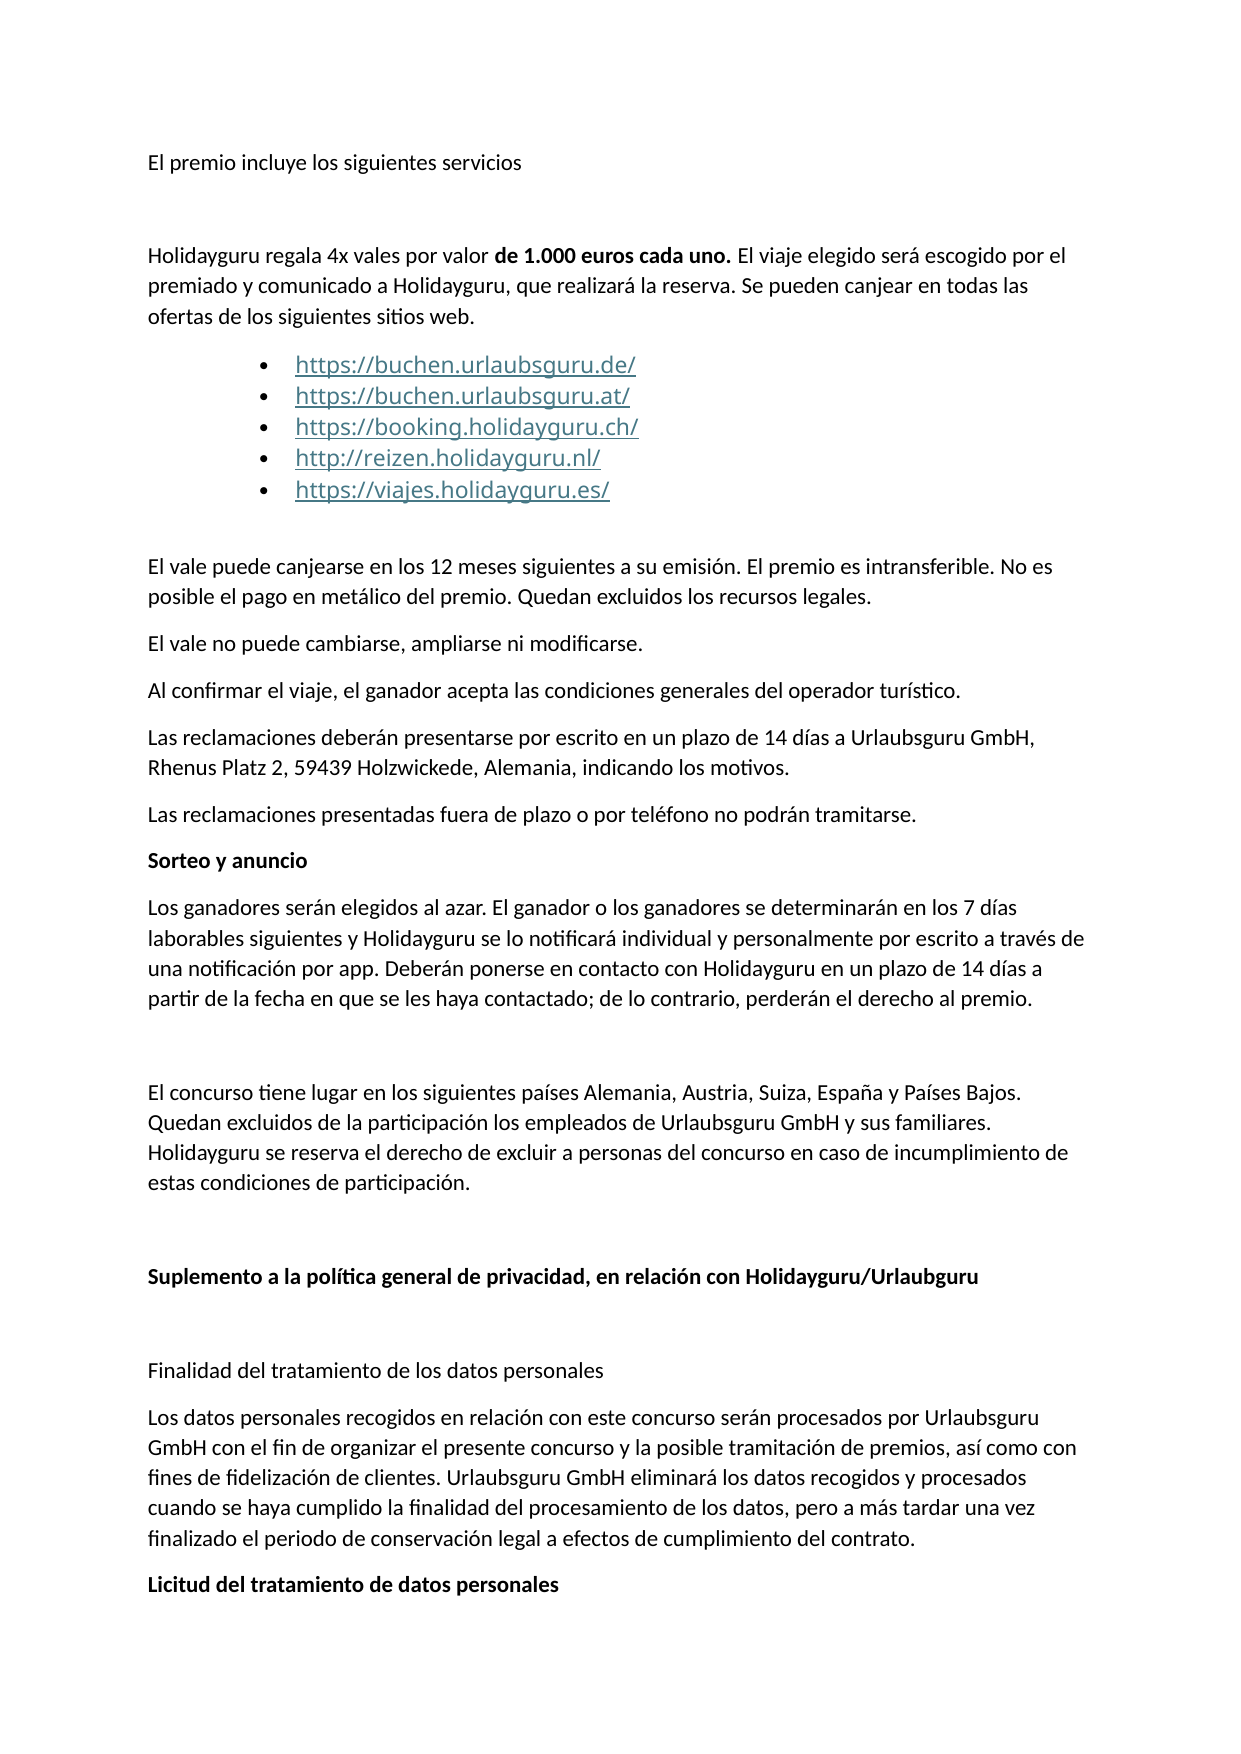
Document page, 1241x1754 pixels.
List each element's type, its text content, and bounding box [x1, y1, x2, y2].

text El premio incluye los siguientes servicios [148, 148, 1093, 176]
text Las reclamaciones presentadas fuera de plazo o por teléfono no podrán tramitarse. [148, 800, 1093, 828]
text Los ganadores serán elegidos al azar. El ganador o los ganadores se determinarán en los 7 días laborables siguientes y Holidayguru se lo notificará individual y personalmente por escrito a través de una notificación por app. Deberán ponerse en contacto con Holidayguru en un plazo de 14 días a partir de la fecha en que se les haya contactado; de lo contrario, perderán el derecho al premio. [148, 893, 1093, 1012]
text Licitud del tratamiento de datos personales [148, 1571, 1093, 1598]
list https://buchen.urlaubsguru.de/ [260, 349, 1093, 380]
text Holidayguru regala 4x vales por valor de 1.000 euros cada uno. El viaje elegido será escogido por el premiado y comunicado a Holidayguru, que realizará la reserva. Se pueden canjear en todas las ofertas de los siguientes sitios web. [148, 241, 1093, 330]
list http://reizen.holidayguru.nl/ [260, 442, 1093, 474]
text Finalidad del tratamiento de los datos personales [148, 1356, 1093, 1384]
text El concurso tiene lugar en los siguientes países Alemania, Austria, Suiza, España y Países Bajos. Quedan excluidos de la participación los empleados de Urlaubsguru GmbH y sus familiares. Holidayguru se reserva el derecho de excluir a personas del concurso en caso de incumplimiento de estas condiciones de participación. [148, 1078, 1093, 1196]
text Los datos personales recogidos en relación con este concurso serán procesados por Urlaubsguru GmbH con el fin de organizar el presente concurso y la posible tramitación de premios, así como con fines de fidelización de clientes. Urlaubsguru GmbH eliminará los datos recogidos y procesados cuando se haya cumplido la finalidad del procesamiento de los datos, pero a más tardar una vez finalizado el periodo de conservación legal a efectos de cumplimiento del contrato. [148, 1403, 1093, 1552]
list https://viajes.holidayguru.es/ [260, 474, 1093, 505]
text Las reclamaciones deberán presentarse por escrito en un plazo de 14 días a Urlaubsguru GmbH, Rhenus Platz 2, 59439 Holzwickede, Alemania, indicando los motivos. [148, 723, 1093, 781]
text Sorteo y anuncio [148, 847, 1093, 874]
text Al confirmar el viaje, el ganador acepta las condiciones generales del operador turístico. [148, 676, 1093, 704]
text El vale no puede cambiarse, ampliarse ni modificarse. [148, 629, 1093, 657]
text Suplemento a la política general de privacidad, en relación con Holidayguru/Urlaubguru [148, 1262, 1093, 1290]
text El vale puede canjearse en los 12 meses siguientes a su emisión. El premio es intransferible. No es posible el pago en metálico del premio. Quedan excluidos los recursos legales. [148, 552, 1093, 610]
list https://buchen.urlaubsguru.at/ [260, 380, 1093, 411]
list https://booking.holidayguru.ch/ [260, 411, 1093, 442]
